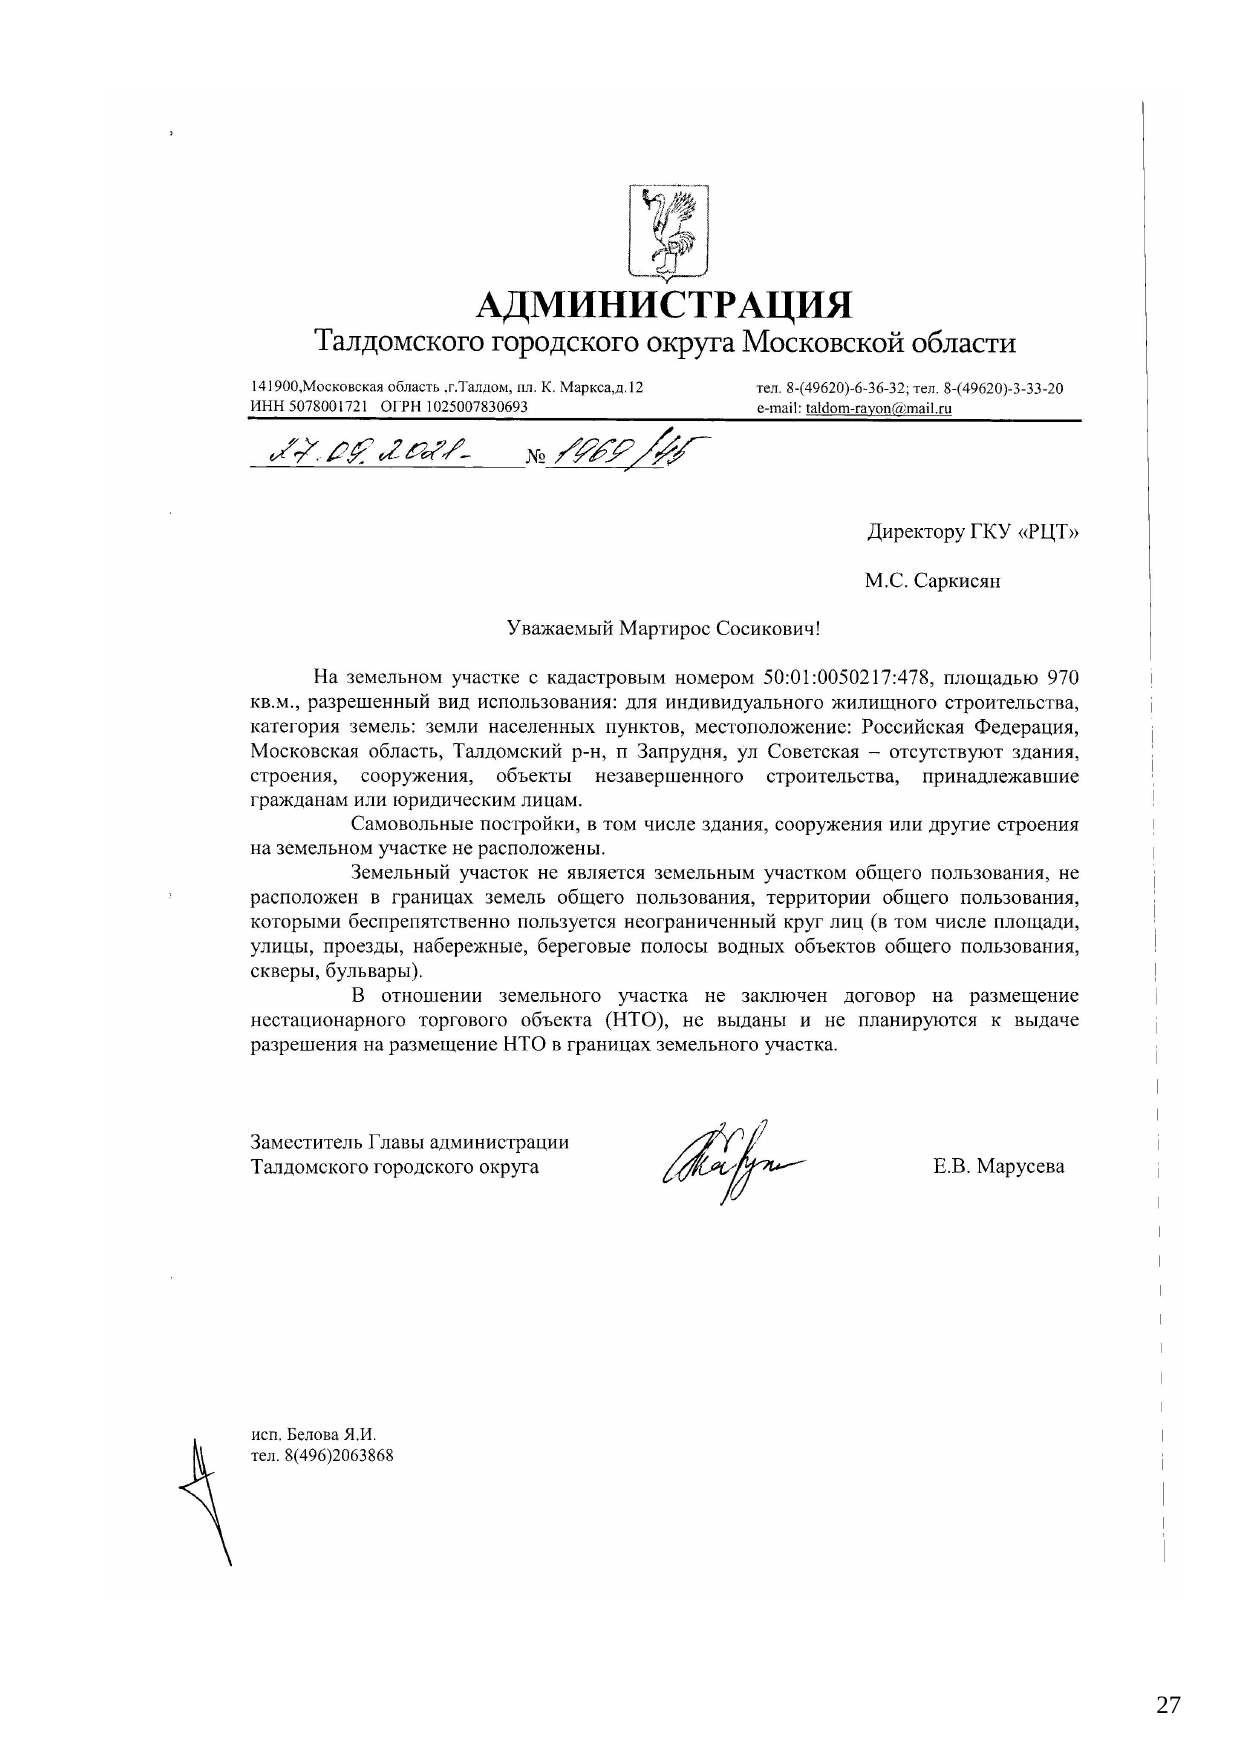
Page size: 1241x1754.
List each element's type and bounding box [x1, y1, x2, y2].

picture [103, 88, 1182, 1597]
